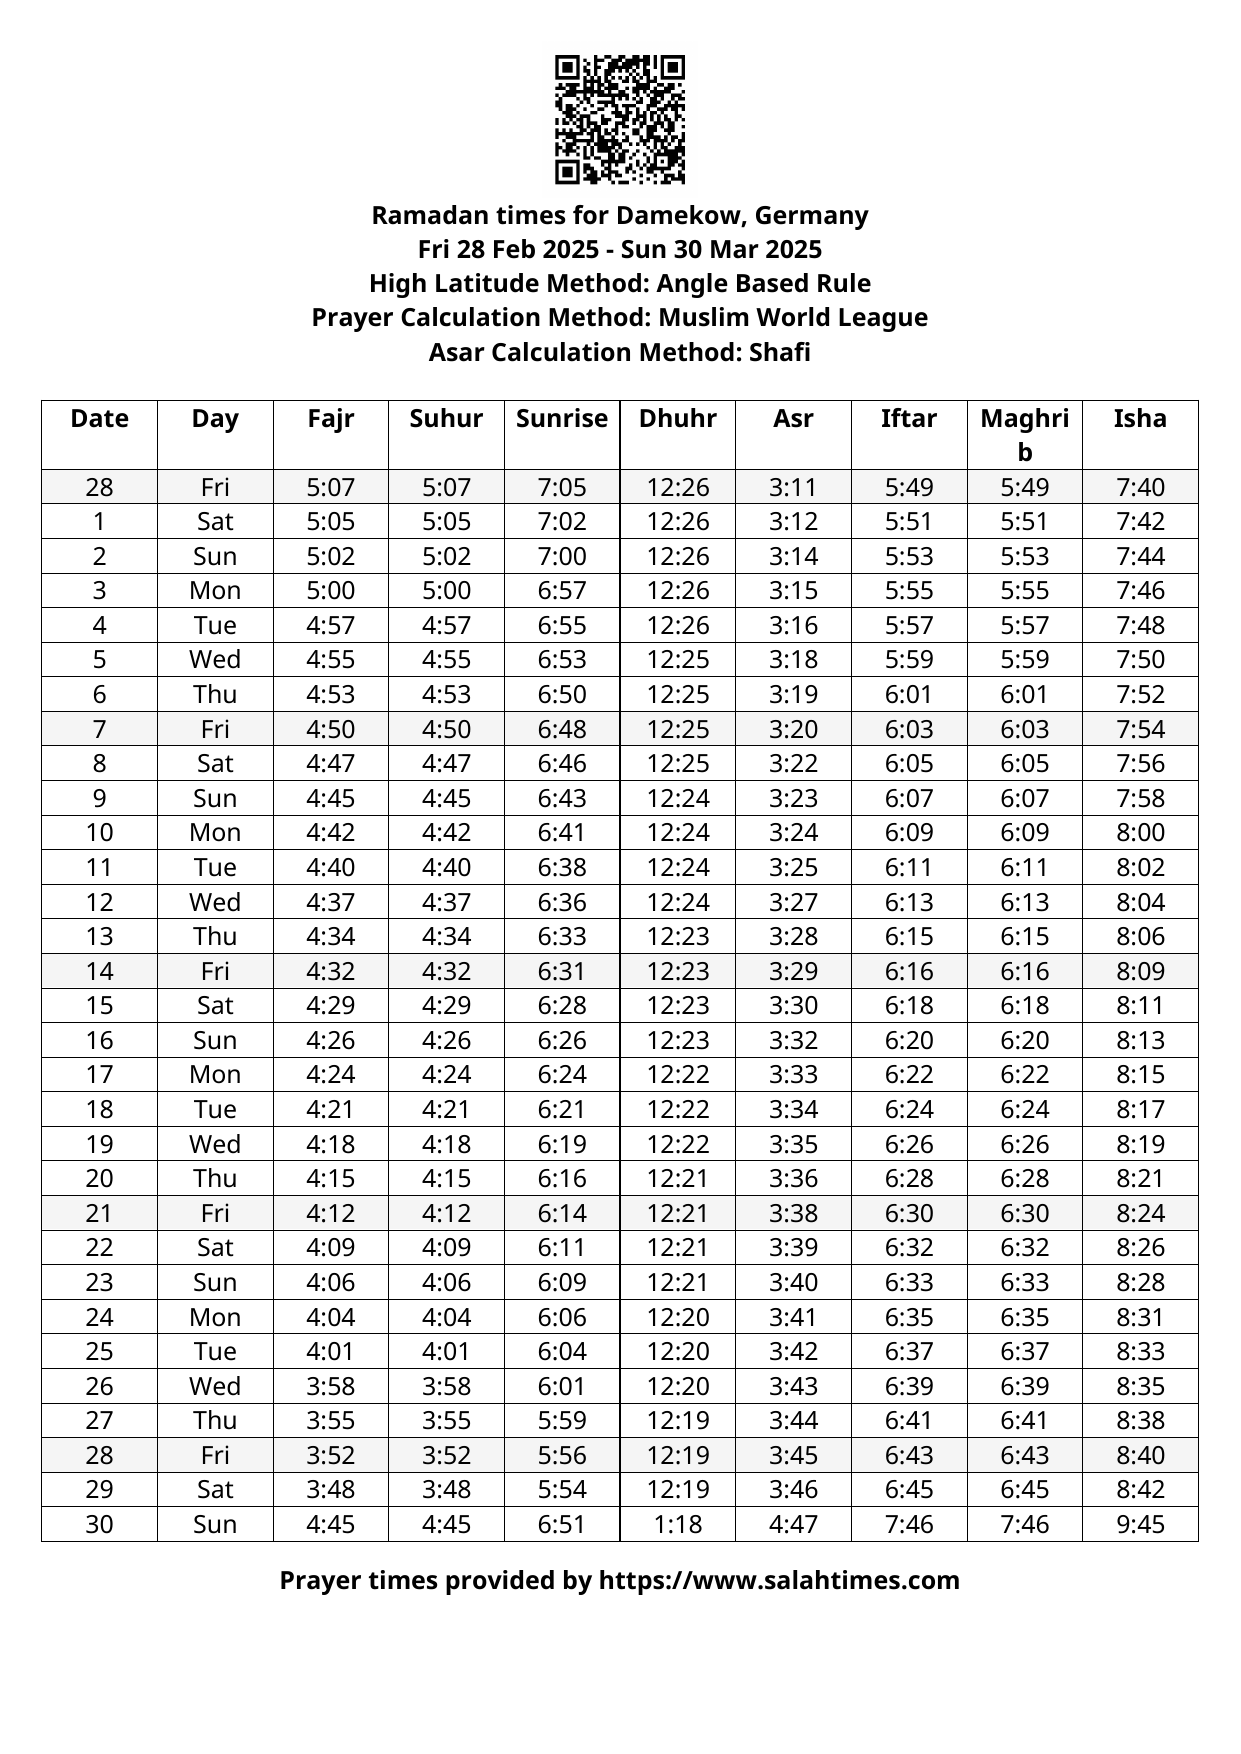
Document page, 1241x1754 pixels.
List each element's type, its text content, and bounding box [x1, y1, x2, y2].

table_cell 3:34 [736, 1092, 851, 1126]
table_cell Sun [158, 1265, 273, 1299]
table_cell 4:12 [389, 1196, 504, 1229]
table_cell Fri [158, 954, 273, 987]
table_cell 6:21 [505, 1092, 619, 1126]
table_cell 6:07 [852, 781, 967, 814]
table_cell 8:11 [1083, 989, 1198, 1022]
table_cell 6:11 [505, 1231, 619, 1264]
table_cell 5:59 [968, 643, 1082, 676]
table_cell 4:34 [274, 919, 388, 953]
table_cell 6:15 [968, 919, 1082, 953]
table_cell 8:15 [1083, 1058, 1198, 1091]
table_cell Wed [158, 643, 273, 676]
table_cell 3:16 [736, 608, 851, 642]
table_cell 6:01 [505, 1369, 619, 1402]
table_cell 3:52 [389, 1438, 504, 1472]
table_cell 3:42 [736, 1334, 851, 1368]
table_cell 12:23 [621, 954, 735, 987]
table_cell 6:24 [852, 1092, 967, 1126]
table_cell 24 [42, 1300, 157, 1333]
table_cell 12:24 [621, 885, 735, 918]
text High Latitude Method: Angle Based Rule [42, 266, 1198, 300]
table_cell 6:33 [505, 919, 619, 953]
table_cell Thu [158, 919, 273, 953]
table_cell 3:45 [736, 1438, 851, 1472]
table_cell 3:58 [274, 1369, 388, 1402]
table_cell 8:00 [1083, 816, 1198, 849]
table_cell 3:27 [736, 885, 851, 918]
table_cell 10 [42, 816, 157, 849]
table_cell 4:50 [274, 712, 388, 745]
table_cell 21 [42, 1196, 157, 1229]
table_cell 4:26 [389, 1023, 504, 1057]
table_cell 3:32 [736, 1023, 851, 1057]
table_cell 7 [42, 712, 157, 745]
table_cell 28 [42, 470, 157, 503]
table_cell 3:22 [736, 746, 851, 780]
table_cell 28 [42, 1438, 157, 1472]
table_cell 6:15 [852, 919, 967, 953]
table_cell 6:50 [505, 677, 619, 711]
table_cell 3:48 [274, 1473, 388, 1506]
table_cell Sun [158, 1507, 273, 1541]
table_cell 5:00 [274, 574, 388, 607]
table_cell 3:30 [736, 989, 851, 1022]
table_cell 4:09 [274, 1231, 388, 1264]
table_cell 18 [42, 1092, 157, 1126]
table_cell 8:28 [1083, 1265, 1198, 1299]
table_cell 6:16 [505, 1161, 619, 1195]
table_cell Wed [158, 1127, 273, 1160]
table_cell 6:03 [968, 712, 1082, 745]
table_cell 4:24 [274, 1058, 388, 1091]
table_cell 4:40 [389, 850, 504, 884]
table_cell 6:13 [852, 885, 967, 918]
table_cell 7:56 [1083, 746, 1198, 780]
table_cell 7:05 [505, 470, 619, 503]
table_cell 3:41 [736, 1300, 851, 1333]
table_cell 6:35 [852, 1300, 967, 1333]
table_cell 6:46 [505, 746, 619, 780]
table_cell 8:35 [1083, 1369, 1198, 1402]
table_cell 6:33 [968, 1265, 1082, 1299]
table_cell 4:01 [274, 1334, 388, 1368]
table_cell 12:22 [621, 1127, 735, 1160]
table_cell Sun [158, 539, 273, 572]
table_cell 6:03 [852, 712, 967, 745]
table_cell 7:42 [1083, 504, 1198, 538]
table_cell 4:40 [274, 850, 388, 884]
table_cell Sat [158, 1473, 273, 1506]
table_header Date [42, 401, 157, 469]
table_cell Wed [158, 885, 273, 918]
table_cell 6:31 [505, 954, 619, 987]
table_cell 6:22 [852, 1058, 967, 1091]
table_cell 4:01 [389, 1334, 504, 1368]
table_cell 4:37 [274, 885, 388, 918]
table_cell 26 [42, 1369, 157, 1402]
table_cell 4:45 [389, 1507, 504, 1541]
table_cell 12:23 [621, 989, 735, 1022]
table_cell 6:43 [852, 1438, 967, 1472]
table_cell 4:29 [389, 989, 504, 1022]
table_cell 12:25 [621, 643, 735, 676]
table_cell 8:04 [1083, 885, 1198, 918]
table_cell 8:06 [1083, 919, 1198, 953]
table_cell 6:07 [968, 781, 1082, 814]
table_cell 12:26 [621, 504, 735, 538]
picture [542, 41, 699, 198]
table_cell 6:43 [505, 781, 619, 814]
table_cell 4:42 [389, 816, 504, 849]
table_cell 6:01 [852, 677, 967, 711]
table_cell 3:48 [389, 1473, 504, 1506]
table_cell 4:18 [274, 1127, 388, 1160]
table_cell 5:55 [968, 574, 1082, 607]
table_cell 23 [42, 1265, 157, 1299]
table_cell 4:04 [389, 1300, 504, 1333]
table_cell 5:55 [852, 574, 967, 607]
table_cell 6:20 [968, 1023, 1082, 1057]
table_cell 4:34 [389, 919, 504, 953]
table_cell 3:46 [736, 1473, 851, 1506]
table_cell 6:13 [968, 885, 1082, 918]
table_cell 6:04 [505, 1334, 619, 1368]
table_cell Sun [158, 1023, 273, 1057]
table_cell 12:19 [621, 1404, 735, 1437]
table_cell Thu [158, 1404, 273, 1437]
table_cell 6:01 [968, 677, 1082, 711]
table_cell 6:11 [852, 850, 967, 884]
table_cell 6:16 [968, 954, 1082, 987]
table_cell 3:33 [736, 1058, 851, 1091]
table_cell 6:36 [505, 885, 619, 918]
text Ramadan times for Damekow, Germany [42, 198, 1198, 232]
table_cell 3:36 [736, 1161, 851, 1195]
table_cell 7:00 [505, 539, 619, 572]
table_cell 8:42 [1083, 1473, 1198, 1506]
table_cell 16 [42, 1023, 157, 1057]
table_cell 6:55 [505, 608, 619, 642]
table_cell 11 [42, 850, 157, 884]
table_cell 6:16 [852, 954, 967, 987]
text Prayer Calculation Method: Muslim World League [42, 300, 1198, 334]
table_cell 4:15 [274, 1161, 388, 1195]
table_cell 4:04 [274, 1300, 388, 1333]
table_cell 6:53 [505, 643, 619, 676]
table_cell 6:35 [968, 1300, 1082, 1333]
table_cell 3:24 [736, 816, 851, 849]
table_cell 5:05 [389, 504, 504, 538]
table_cell 6:48 [505, 712, 619, 745]
table_cell 12:25 [621, 677, 735, 711]
table_cell 7:48 [1083, 608, 1198, 642]
table_cell 6:43 [968, 1438, 1082, 1472]
table_cell 6:26 [505, 1023, 619, 1057]
table_cell 6:37 [852, 1334, 967, 1368]
table_cell Mon [158, 816, 273, 849]
table_cell 5:02 [274, 539, 388, 572]
table_cell 4:24 [389, 1058, 504, 1091]
table_cell 19 [42, 1127, 157, 1160]
table_header Sunrise [505, 401, 619, 469]
table_cell 1:18 [621, 1507, 735, 1541]
table_cell 6:09 [505, 1265, 619, 1299]
table_cell 7:02 [505, 504, 619, 538]
table_cell 12:25 [621, 712, 735, 745]
table_cell 22 [42, 1231, 157, 1264]
table_header Suhur [389, 401, 504, 469]
table_cell 7:46 [1083, 574, 1198, 607]
table_cell 8:09 [1083, 954, 1198, 987]
table_cell 12:24 [621, 850, 735, 884]
table_cell 5:05 [274, 504, 388, 538]
table_cell 12:26 [621, 470, 735, 503]
table_cell 17 [42, 1058, 157, 1091]
table_cell 3:11 [736, 470, 851, 503]
table_cell 6:41 [505, 816, 619, 849]
table_cell 4:47 [736, 1507, 851, 1541]
table_cell 4:21 [389, 1092, 504, 1126]
table_cell 12:20 [621, 1369, 735, 1402]
table_cell 6:28 [968, 1161, 1082, 1195]
table_cell 2 [42, 539, 157, 572]
table_cell 7:46 [968, 1507, 1082, 1541]
table_cell 5:49 [852, 470, 967, 503]
table_cell 4:09 [389, 1231, 504, 1264]
table_header Asr [736, 401, 851, 469]
table_cell 8:17 [1083, 1092, 1198, 1126]
table_cell 5:07 [389, 470, 504, 503]
table_header Fajr [274, 401, 388, 469]
table_cell 7:44 [1083, 539, 1198, 572]
table_cell 4:15 [389, 1161, 504, 1195]
table_cell 3:55 [274, 1404, 388, 1437]
table_cell 12:20 [621, 1300, 735, 1333]
table_cell 5:53 [852, 539, 967, 572]
table_cell 4 [42, 608, 157, 642]
table_cell 7:40 [1083, 470, 1198, 503]
table_cell 4:45 [274, 781, 388, 814]
table_cell 7:50 [1083, 643, 1198, 676]
table_cell 6:32 [968, 1231, 1082, 1264]
table_cell 1 [42, 504, 157, 538]
table_cell 4:06 [389, 1265, 504, 1299]
table_cell 3:14 [736, 539, 851, 572]
table_cell 4:57 [389, 608, 504, 642]
table_cell 4:37 [389, 885, 504, 918]
table_cell 6:39 [852, 1369, 967, 1402]
table_cell 3:55 [389, 1404, 504, 1437]
table_cell Sun [158, 781, 273, 814]
table_cell 8:02 [1083, 850, 1198, 884]
table_cell Fri [158, 712, 273, 745]
table_header Dhuhr [621, 401, 735, 469]
table_cell Thu [158, 677, 273, 711]
table_cell 3:19 [736, 677, 851, 711]
table_cell 12:23 [621, 919, 735, 953]
table_cell Sat [158, 504, 273, 538]
table_cell Tue [158, 1092, 273, 1126]
table_cell 5:57 [968, 608, 1082, 642]
table_cell 5:49 [968, 470, 1082, 503]
table_cell 6:22 [968, 1058, 1082, 1091]
table_cell 3:39 [736, 1231, 851, 1264]
table_cell 3:20 [736, 712, 851, 745]
table_cell 6:18 [968, 989, 1082, 1022]
table_cell 5:56 [505, 1438, 619, 1472]
table_cell 6:30 [852, 1196, 967, 1229]
table_cell 3:58 [389, 1369, 504, 1402]
table_cell 5:53 [968, 539, 1082, 572]
table_cell 5:07 [274, 470, 388, 503]
table_cell 6 [42, 677, 157, 711]
table_cell 12:23 [621, 1023, 735, 1057]
table_cell 6:32 [852, 1231, 967, 1264]
table_cell 12:26 [621, 539, 735, 572]
table_cell 6:05 [968, 746, 1082, 780]
table_cell 7:54 [1083, 712, 1198, 745]
text Fri 28 Feb 2025 - Sun 30 Mar 2025 [42, 232, 1198, 266]
table_cell 25 [42, 1334, 157, 1368]
table_cell 8:33 [1083, 1334, 1198, 1368]
table_cell 3:43 [736, 1369, 851, 1402]
table_cell 12:22 [621, 1092, 735, 1126]
table_cell 13 [42, 919, 157, 953]
table_cell 6:05 [852, 746, 967, 780]
table_cell 3:15 [736, 574, 851, 607]
table_cell 6:39 [968, 1369, 1082, 1402]
table_cell 20 [42, 1161, 157, 1195]
table_cell Fri [158, 1438, 273, 1472]
table_header Iftar [852, 401, 967, 469]
table_cell 12:21 [621, 1231, 735, 1264]
table_cell 8:31 [1083, 1300, 1198, 1333]
table_cell 6:28 [505, 989, 619, 1022]
table_cell Fri [158, 470, 273, 503]
table_cell 5:51 [852, 504, 967, 538]
table_cell Fri [158, 1196, 273, 1229]
table_cell 8:26 [1083, 1231, 1198, 1264]
table_cell 6:09 [968, 816, 1082, 849]
table_cell 4:53 [274, 677, 388, 711]
table_cell Mon [158, 1058, 273, 1091]
table_cell 12:19 [621, 1473, 735, 1506]
table_cell 5:00 [389, 574, 504, 607]
table_cell 12:25 [621, 746, 735, 780]
table_cell 14 [42, 954, 157, 987]
table_cell 4:06 [274, 1265, 388, 1299]
table_cell 4:53 [389, 677, 504, 711]
table_cell 6:24 [505, 1058, 619, 1091]
table_cell 6:20 [852, 1023, 967, 1057]
table_cell 6:51 [505, 1507, 619, 1541]
table_cell 4:50 [389, 712, 504, 745]
table_cell 5:02 [389, 539, 504, 572]
table_cell 29 [42, 1473, 157, 1506]
table_cell 12:26 [621, 574, 735, 607]
table_cell Tue [158, 850, 273, 884]
table_cell 4:29 [274, 989, 388, 1022]
text Asar Calculation Method: Shafi [42, 334, 1198, 368]
table_cell 12:24 [621, 816, 735, 849]
table_cell Tue [158, 608, 273, 642]
table_cell 30 [42, 1507, 157, 1541]
table_cell 3 [42, 574, 157, 607]
table_header Maghrib [968, 401, 1082, 469]
table_cell 6:33 [852, 1265, 967, 1299]
table_cell 3:38 [736, 1196, 851, 1229]
table_cell 3:40 [736, 1265, 851, 1299]
table_cell 15 [42, 989, 157, 1022]
table_cell 6:41 [968, 1404, 1082, 1437]
table_cell 4:21 [274, 1092, 388, 1126]
table_cell 6:09 [852, 816, 967, 849]
table_cell 7:52 [1083, 677, 1198, 711]
table_cell 12:21 [621, 1196, 735, 1229]
table_cell 6:45 [852, 1473, 967, 1506]
table_cell 3:35 [736, 1127, 851, 1160]
table_cell 4:55 [274, 643, 388, 676]
table_cell 4:32 [389, 954, 504, 987]
table_cell 4:47 [389, 746, 504, 780]
table_cell Sat [158, 746, 273, 780]
table_cell 12:21 [621, 1265, 735, 1299]
table_cell 6:38 [505, 850, 619, 884]
table_cell 12:26 [621, 608, 735, 642]
table_header Isha [1083, 401, 1198, 469]
table_cell 6:41 [852, 1404, 967, 1437]
table_cell 27 [42, 1404, 157, 1437]
table_cell 12:22 [621, 1058, 735, 1091]
table_cell 12:20 [621, 1334, 735, 1368]
table_cell 6:26 [968, 1127, 1082, 1160]
table_cell 5:59 [505, 1404, 619, 1437]
table_cell 4:32 [274, 954, 388, 987]
table_cell Tue [158, 1334, 273, 1368]
table_cell 8:13 [1083, 1023, 1198, 1057]
table_cell 3:12 [736, 504, 851, 538]
table_cell 9:45 [1083, 1507, 1198, 1541]
table_cell Mon [158, 1300, 273, 1333]
table_cell Mon [158, 574, 273, 607]
table_cell 4:12 [274, 1196, 388, 1229]
table_cell 12 [42, 885, 157, 918]
table_cell 4:45 [389, 781, 504, 814]
table_cell 8:19 [1083, 1127, 1198, 1160]
table_cell 12:19 [621, 1438, 735, 1472]
table_cell 8:38 [1083, 1404, 1198, 1437]
table_cell 6:26 [852, 1127, 967, 1160]
table_cell 6:18 [852, 989, 967, 1022]
table_cell 6:45 [968, 1473, 1082, 1506]
table_cell 6:24 [968, 1092, 1082, 1126]
table_cell 3:52 [274, 1438, 388, 1472]
table_cell Sat [158, 1231, 273, 1264]
table_cell 12:24 [621, 781, 735, 814]
table_cell 8:40 [1083, 1438, 1198, 1472]
table_cell Wed [158, 1369, 273, 1402]
table_cell 5:51 [968, 504, 1082, 538]
table_header Day [158, 401, 273, 469]
table_cell 6:37 [968, 1334, 1082, 1368]
table_cell 5:57 [852, 608, 967, 642]
table_cell 4:42 [274, 816, 388, 849]
table_cell 5:59 [852, 643, 967, 676]
table_cell 4:18 [389, 1127, 504, 1160]
table_cell 6:30 [968, 1196, 1082, 1229]
table_cell 9 [42, 781, 157, 814]
table_cell 3:29 [736, 954, 851, 987]
table_cell 4:55 [389, 643, 504, 676]
table_cell 4:47 [274, 746, 388, 780]
table_cell 8:24 [1083, 1196, 1198, 1229]
table_cell 6:11 [968, 850, 1082, 884]
table_cell 4:26 [274, 1023, 388, 1057]
table_cell Thu [158, 1161, 273, 1195]
table_cell 8 [42, 746, 157, 780]
table_cell 8:21 [1083, 1161, 1198, 1195]
table_cell 6:57 [505, 574, 619, 607]
table_cell 6:06 [505, 1300, 619, 1333]
table_cell 5 [42, 643, 157, 676]
table_cell 7:46 [852, 1507, 967, 1541]
table_cell 3:25 [736, 850, 851, 884]
table_cell 3:28 [736, 919, 851, 953]
text Prayer times provided by https://www.salahtimes.com [42, 1563, 1198, 1597]
table_cell 5:54 [505, 1473, 619, 1506]
table_cell 6:19 [505, 1127, 619, 1160]
table_cell 4:45 [274, 1507, 388, 1541]
table_cell 6:28 [852, 1161, 967, 1195]
table_cell 3:18 [736, 643, 851, 676]
table_cell 12:21 [621, 1161, 735, 1195]
table_cell 6:14 [505, 1196, 619, 1229]
table_cell 4:57 [274, 608, 388, 642]
table_cell 3:23 [736, 781, 851, 814]
table_cell 3:44 [736, 1404, 851, 1437]
table_cell 7:58 [1083, 781, 1198, 814]
table_cell Sat [158, 989, 273, 1022]
